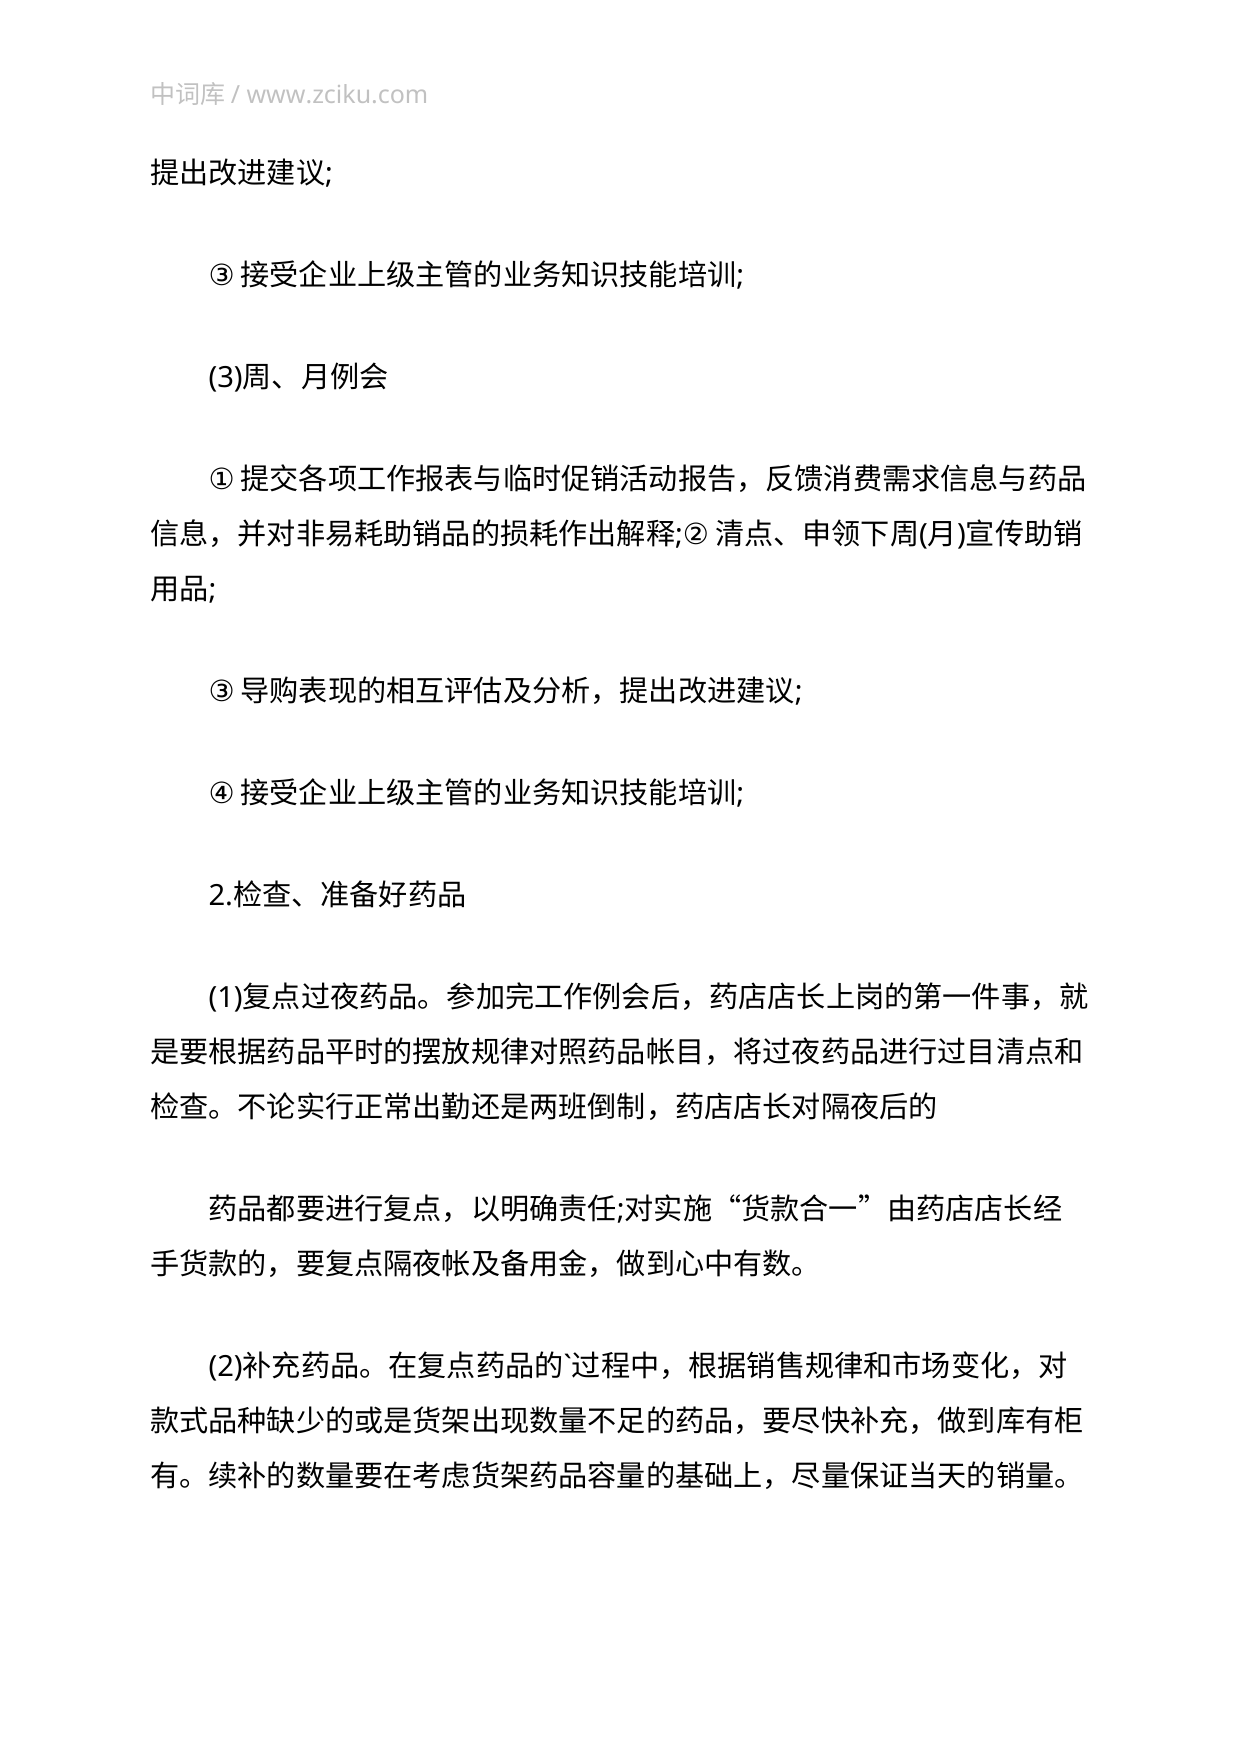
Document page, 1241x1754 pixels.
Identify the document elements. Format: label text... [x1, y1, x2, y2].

text ③导购表现的相互评估及分析，提出改进建议; [150, 668, 1090, 710]
text (1)复点过夜药品。参加完工作例会后，药店店长上岗的第一件事，就是要根据药品平时的摆放规律对照药品帐目，将过夜药品进行过目清点和检查。不论实行正常出勤还是两班倒制，药店店长对隔夜后的 [150, 974, 1090, 1126]
text ③接受企业上级主管的业务知识技能培训; [150, 252, 1090, 294]
text ①提交各项工作报表与临时促销活动报告，反馈消费需求信息与药品信息，并对非易耗助销品的损耗作出解释;②清点、申领下周(月)宣传助销用品; [150, 456, 1090, 608]
text (2)补充药品。在复点药品的`过程中，根据销售规律和市场变化，对款式品种缺少的或是货架出现数量不足的药品，要尽快补充，做到库有柜有。续补的数量要在考虑货架药品容量的基础上，尽量保证当天的销量。 [150, 1342, 1090, 1494]
text ④接受企业上级主管的业务知识技能培训; [150, 770, 1090, 812]
text 2.检查、准备好药品 [150, 872, 1090, 914]
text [150, 150, 1090, 192]
text (3)周、月例会 [150, 354, 1090, 396]
text 药品都要进行复点，以明确责任;对实施“货款合一”由药店店长经手货款的，要复点隔夜帐及备用金，做到心中有数。 [150, 1186, 1090, 1283]
